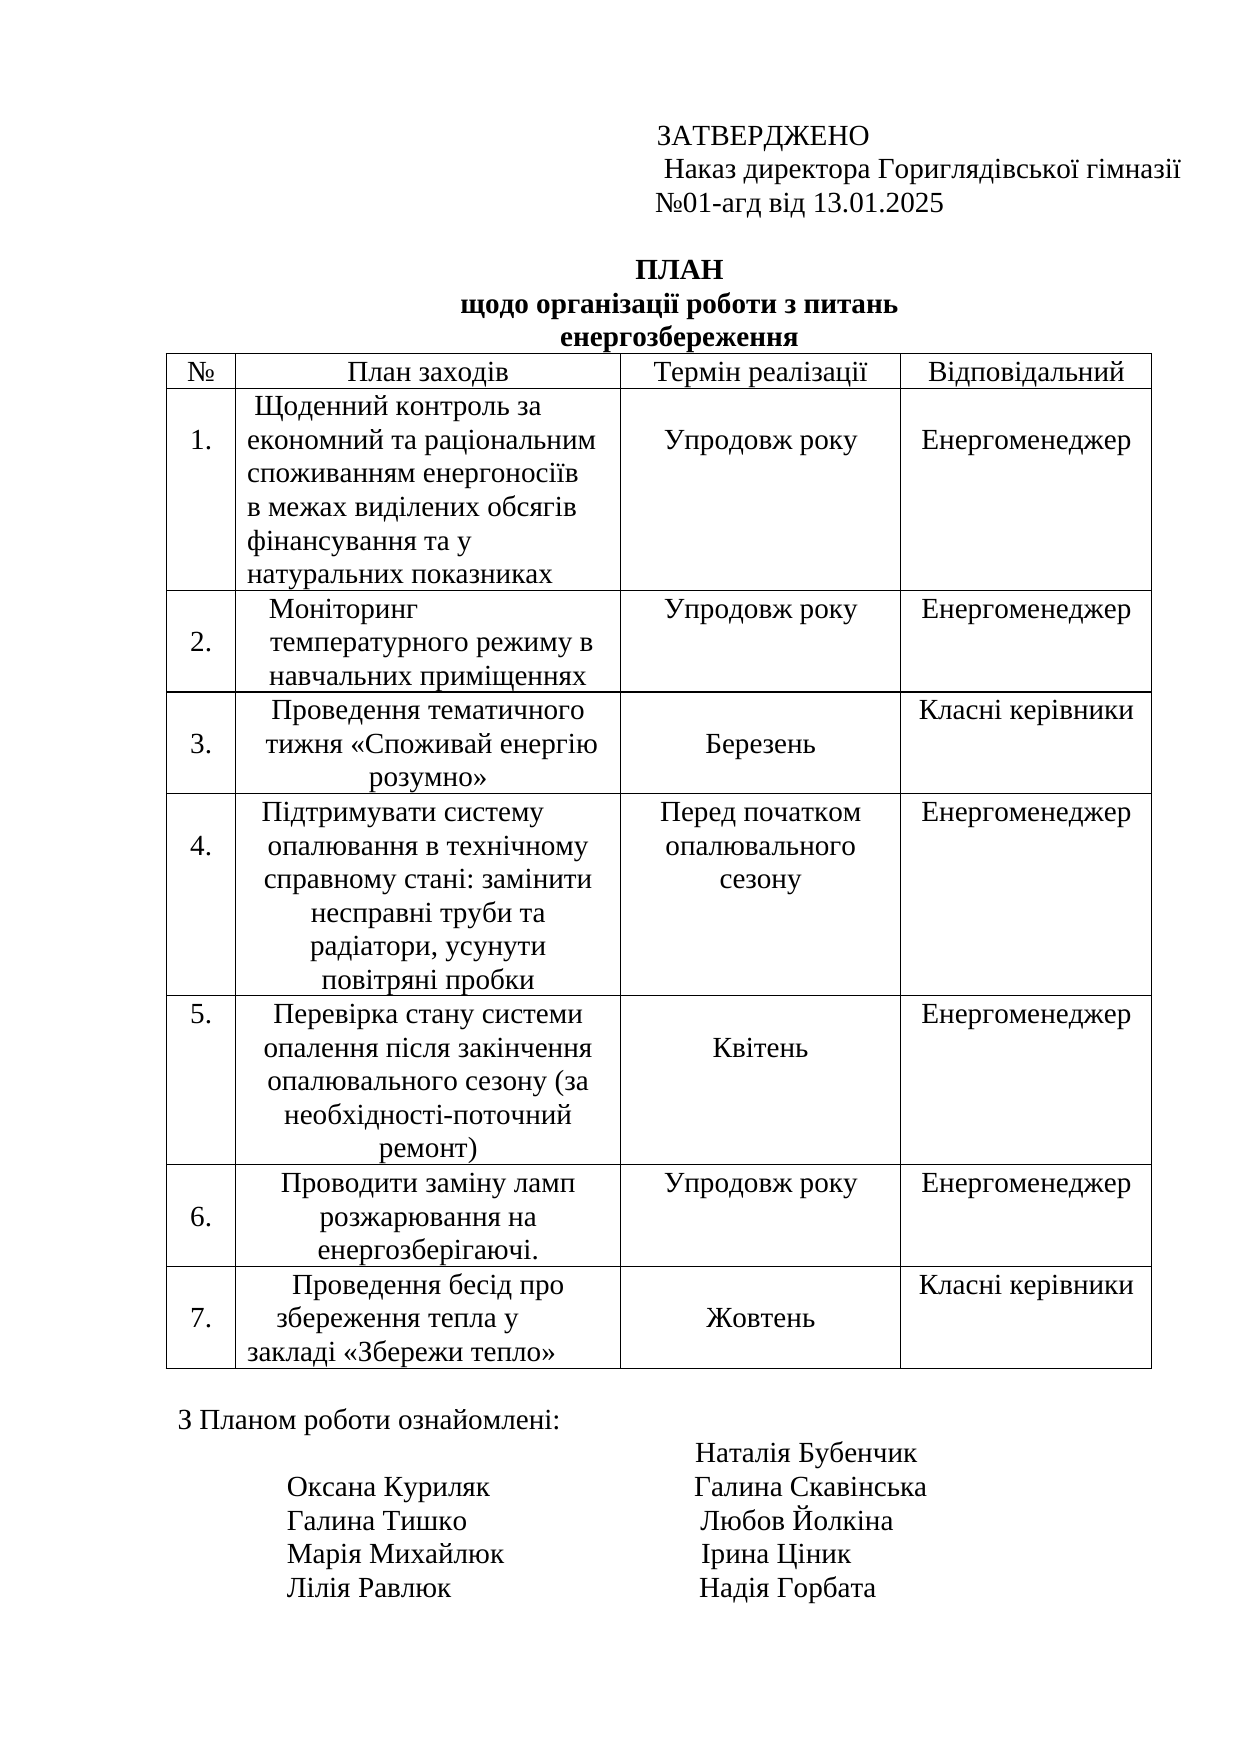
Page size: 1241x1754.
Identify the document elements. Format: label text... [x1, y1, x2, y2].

text №01-агд від 13.01.2025 [177, 185, 1181, 219]
table_cell Квітень [621, 996, 900, 1164]
table_header № [167, 354, 235, 387]
table_cell Енергоменеджер [901, 794, 1151, 995]
table_cell Жовтень [621, 1267, 900, 1367]
table_cell 1. [167, 389, 235, 590]
table_cell Проведення бесід про збереження тепла у закладі «Збережи тепло» [236, 1267, 620, 1367]
text ЗАТВЕРДЖЕНО [177, 118, 1181, 152]
table_cell Упродовж року [621, 591, 900, 691]
table_cell Енергоменеджер [901, 996, 1151, 1164]
text Оксана Куриляк Галина Скавінська [177, 1469, 1181, 1503]
text З Планом роботи ознайомлені: [177, 1402, 1181, 1436]
table_header Термін реалізації [621, 354, 900, 387]
table_cell 3. [167, 693, 235, 793]
table_cell Перед початком опалювального сезону [621, 794, 900, 995]
table_cell 7. [167, 1267, 235, 1367]
table_header Відповідальний [901, 354, 1151, 387]
text Лілія Равлюк Надія Горбата [177, 1570, 1181, 1603]
text Марія Михайлюк Ірина Ціник [177, 1536, 1181, 1570]
table_cell Енергоменеджер [901, 389, 1151, 590]
text щодо організації роботи з питань [177, 286, 1181, 319]
table_cell Класні керівники [901, 1267, 1151, 1367]
table_cell 6. [167, 1165, 235, 1266]
table_cell Моніторинг температурного режиму в навчальних приміщеннях [236, 591, 620, 691]
table_cell Упродовж року [621, 389, 900, 590]
table_cell Щоденний контроль за економний та раціональним споживанням енергоносіїв в межах виділених обсягів фінансування та у натуральних показниках [236, 389, 620, 590]
table_cell Проведення тематичного тижня «Споживай енергію розумно» [236, 693, 620, 793]
table_cell Підтримувати систему опалювання в технічному справному стані: замінити несправні труби та радіатори, усунути повітряні пробки [236, 794, 620, 995]
text Галина Тишко Любов Йолкіна [177, 1503, 1181, 1536]
table_cell Енергоменеджер [901, 1165, 1151, 1266]
text Наталія Бубенчик [177, 1436, 1181, 1469]
table_cell Проводити заміну ламп розжарювання на енергозберігаючі. [236, 1165, 620, 1266]
table_cell Березень [621, 693, 900, 793]
text ПЛАН [177, 252, 1181, 286]
table_cell Перевірка стану системи опалення після закінчення опалювального сезону (за необхідності-поточний ремонт) [236, 996, 620, 1164]
text енергозбереження [177, 319, 1181, 353]
table_cell Енергоменеджер [901, 591, 1151, 691]
table_cell Упродовж року [621, 1165, 900, 1266]
table_cell 4. [167, 794, 235, 995]
table_cell Класні керівники [901, 693, 1151, 793]
table_cell 5. [167, 996, 235, 1164]
table_header План заходів [236, 354, 620, 387]
text Наказ директора Гориглядівської гімназії [177, 152, 1181, 185]
table_cell 2. [167, 591, 235, 691]
